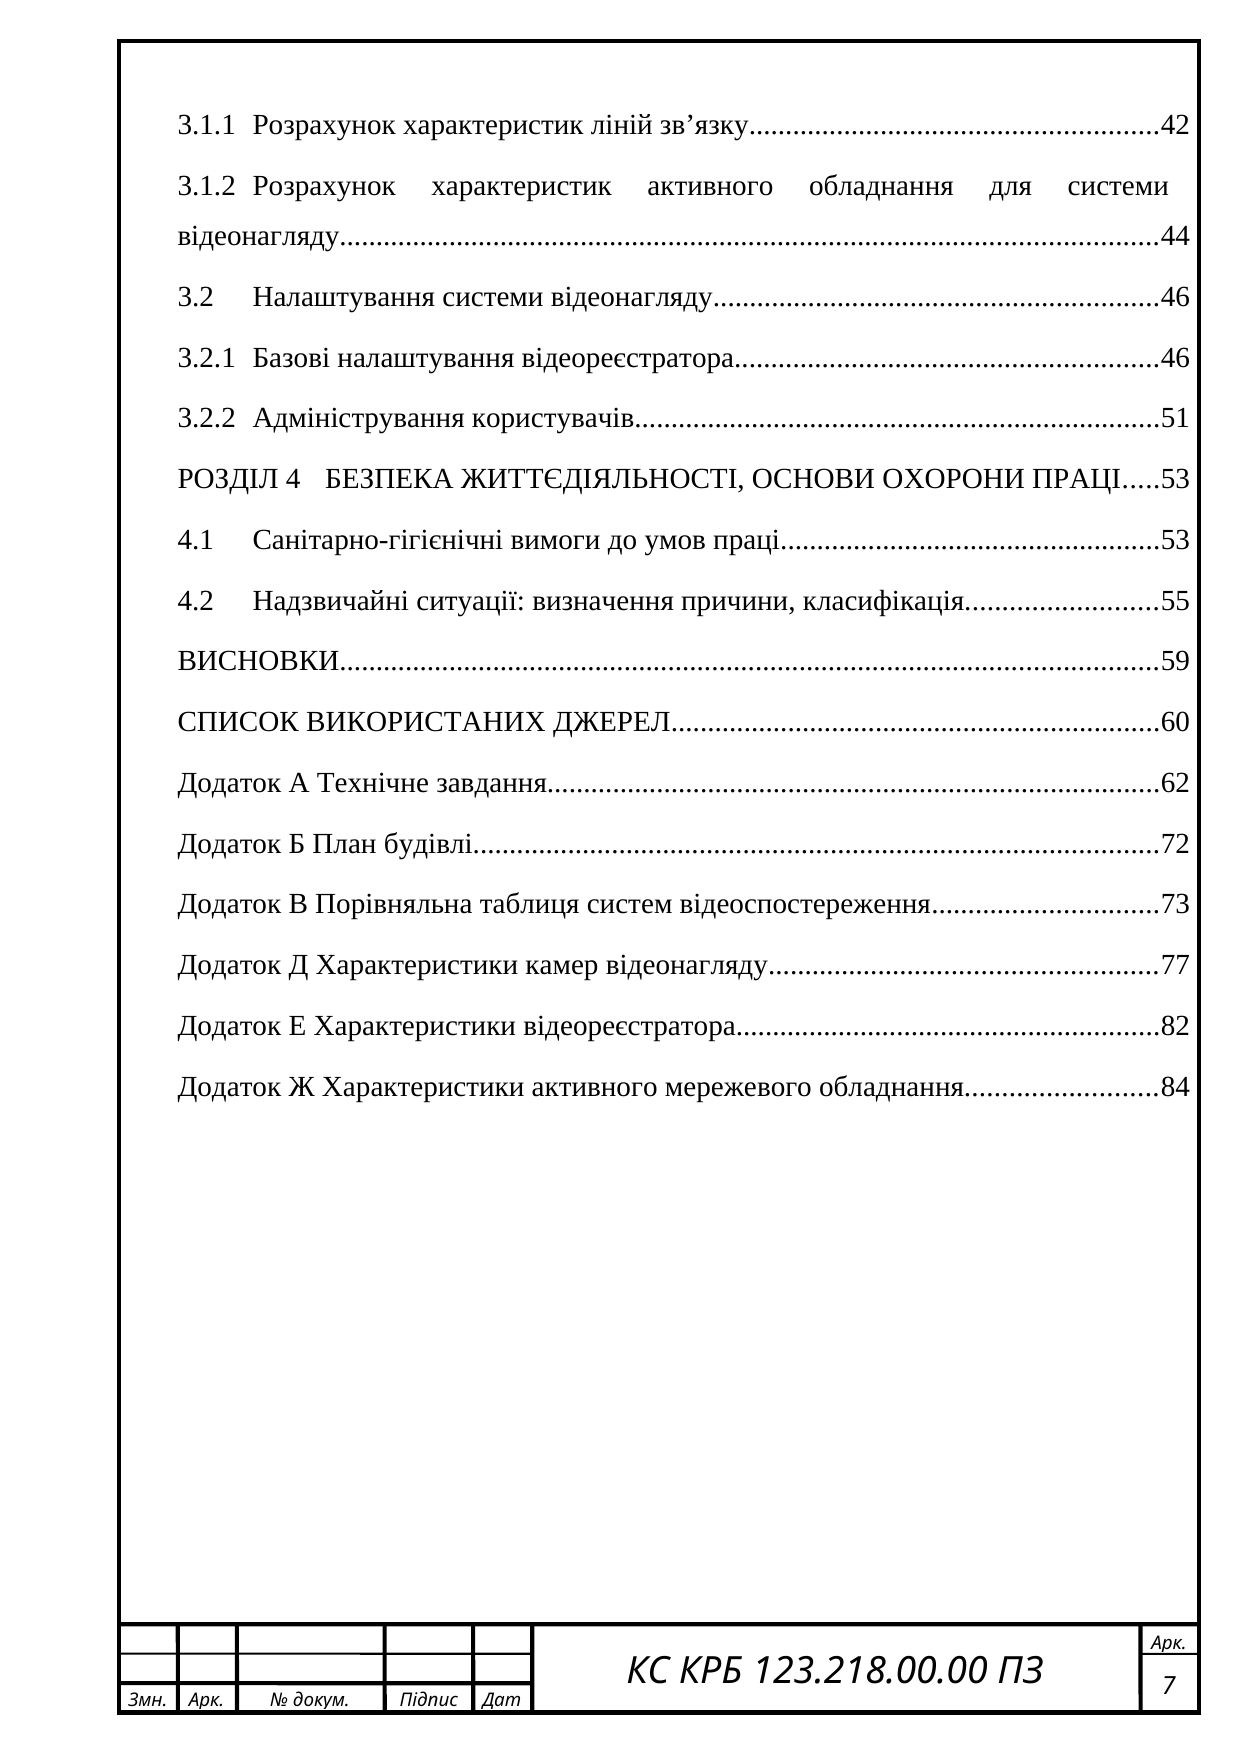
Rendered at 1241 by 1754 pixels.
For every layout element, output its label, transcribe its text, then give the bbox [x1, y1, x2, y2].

text Додаток Д Характеристики камер відеонагляду 77 [177, 947, 1169, 981]
text ВИСНОВКИ 59 [177, 643, 1169, 677]
text 3.2.2 Адміністрування користувачів 51 [177, 401, 1169, 434]
text 4.1 Санітарно-гігієнічні вимоги до умов праці 53 [780, 522, 1169, 556]
text 3.2.1 Базові налаштування відеореєстратора 46 [177, 340, 1169, 373]
text Додаток Е Характеристики відеореєстратора 82 [177, 1008, 1169, 1041]
text Додаток Б План будівлі 72 [177, 826, 1169, 859]
text 3.1.1 Розрахунок характеристик ліній зв’язку 42 [177, 107, 1169, 141]
text 4.2 Надзвичайні ситуації: визначення причини, класифікація. 55 [177, 583, 1169, 616]
text Додаток Ж Характеристики активного мережевого обладнання. 84 [177, 1069, 1169, 1102]
text Додаток В Порівняльна таблиця систем відеоспостереження 73 [177, 886, 1169, 920]
text РОЗДІЛ 4 БЕЗПЕКА ЖИТТЄДІЯЛЬНОСТІ, ОСНОВИ ОХОРОНИ ПРАЦІ 53 [177, 461, 1169, 495]
text 3.2 Налаштування системи відеонагляду 46 [177, 279, 1169, 313]
text 3.1.2 Розрахунок характеристик активного обладнання для системи відеонагляду 44 [177, 168, 1169, 252]
text Додаток A Технічне завдання 62 [177, 765, 1169, 798]
text СПИСОК ВИКОРИСТАНИХ ДЖЕРЕЛ 60 [177, 704, 1169, 738]
